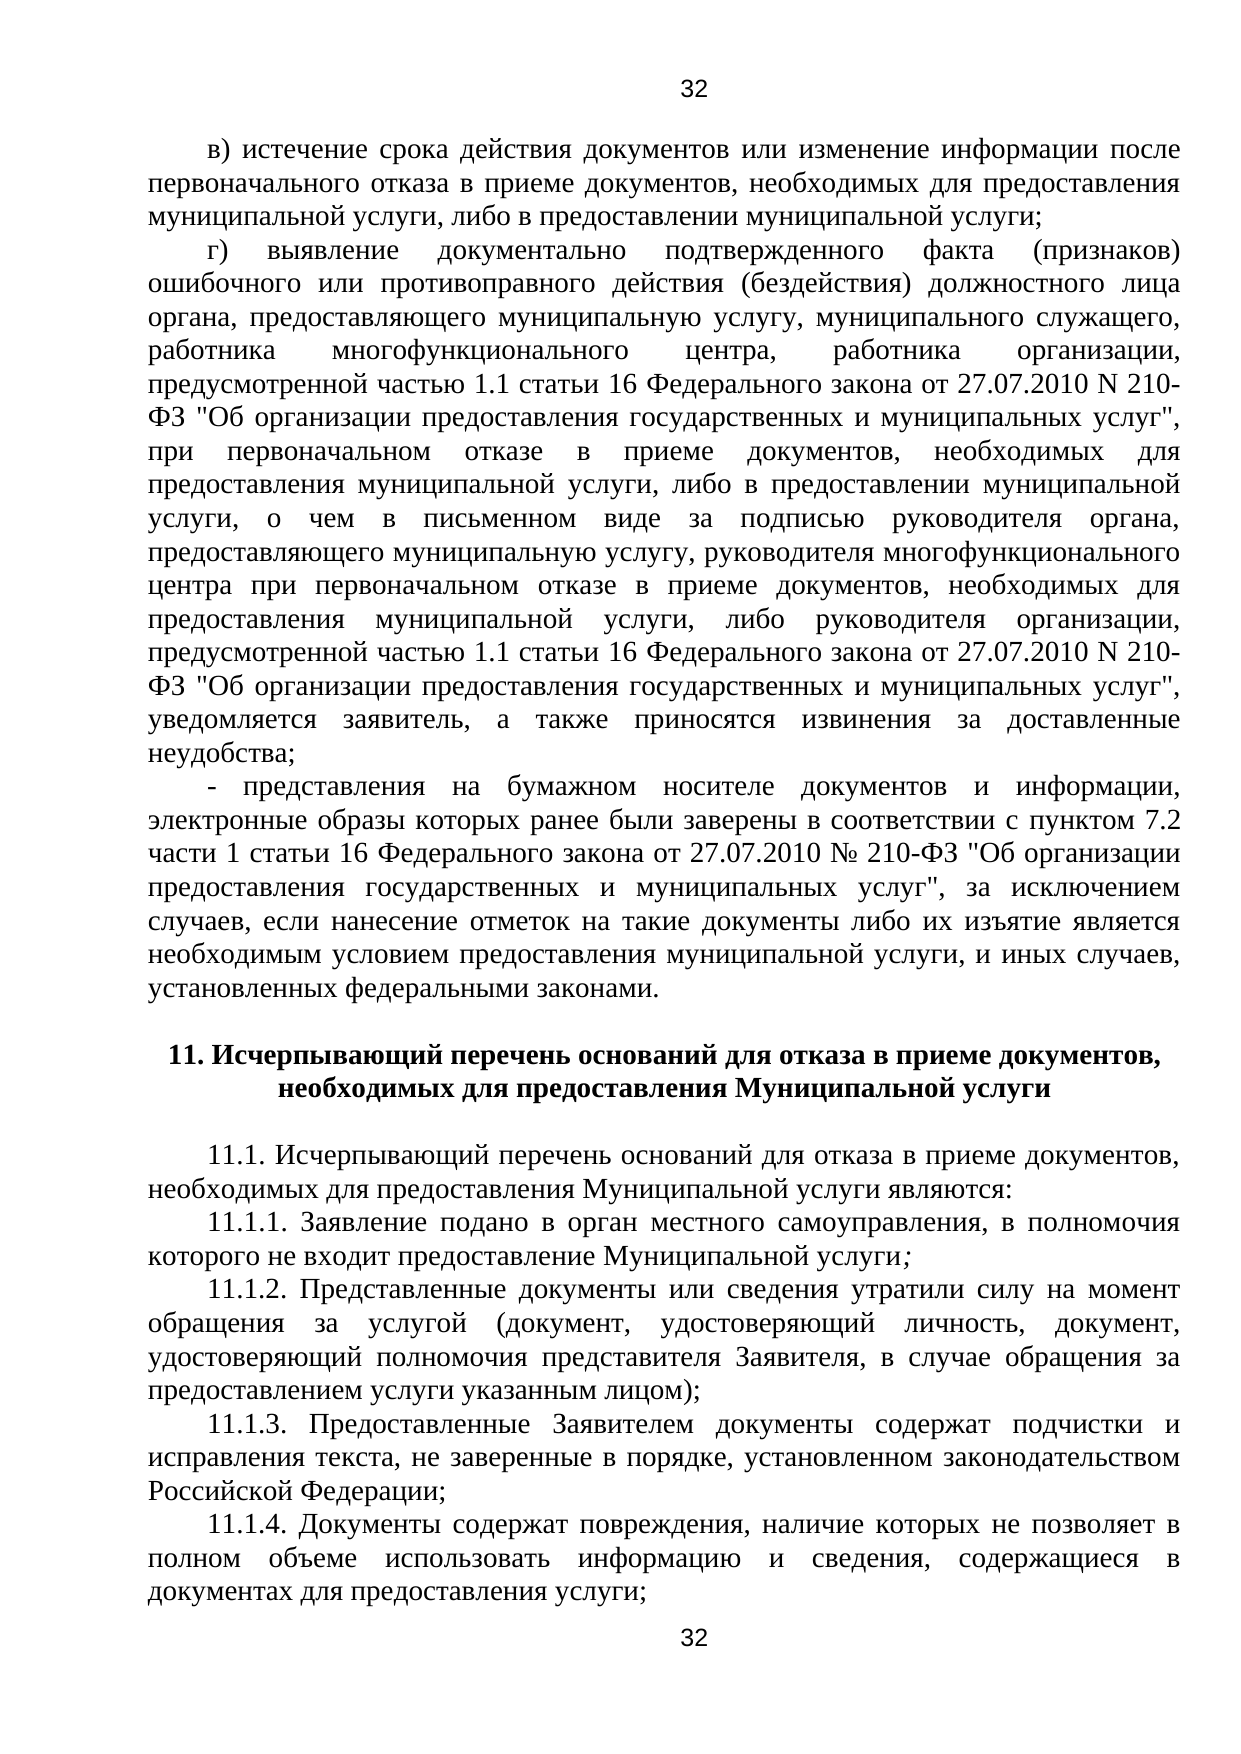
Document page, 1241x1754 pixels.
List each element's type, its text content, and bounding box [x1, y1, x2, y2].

text 11.1. Исчерпывающий перечень оснований для отказа в приеме документов, необходимых для предоставления Муниципальной услуги являются: [148, 1137, 1181, 1204]
text 11. Исчерпывающий перечень оснований для отказа в приеме документов, необходимых для предоставления Муниципальной услуги [148, 1037, 1181, 1104]
text 11.1.2. Представленные документы или сведения утратили силу на момент обращения за услугой (документ, удостоверяющий личность, документ, удостоверяющий полномочия представителя Заявителя, в случае обращения за предоставлением услуги указанным лицом); [148, 1272, 1181, 1406]
text 11.1.3. Предоставленные Заявителем документы содержат подчистки и исправления текста, не заверенные в порядке, установленном законодательством Российской Федерации; [148, 1406, 1181, 1506]
text - представления на бумажном носителе документов и информации, электронные образы которых ранее были заверены в соответствии с пунктом 7.2 части 1 статьи 16 Федерального закона от 27.07.2010 № 210-ФЗ "Об организации предоставления государственных и муниципальных услуг", за исключением случаев, если нанесение отметок на такие документы либо их изъятие является необходимым условием предоставления муниципальной услуги, и иных случаев, установленных федеральными законами. [148, 768, 1181, 1003]
text 11.1.4. Документы содержат повреждения, наличие которых не позволяет в полном объеме использовать информацию и сведения, содержащиеся в документах для предоставления услуги; [148, 1506, 1181, 1607]
text г) выявление документально подтвержденного факта (признаков) ошибочного или противоправного действия (бездействия) должностного лица органа, предоставляющего муниципальную услугу, муниципального служащего, работника многофункционального центра, работника организации, предусмотренной частью 1.1 статьи 16 Федерального закона от 27.07.2010 N 210-ФЗ "Об организации предоставления государственных и муниципальных услуг", при первоначальном отказе в приеме документов, необходимых для предоставления муниципальной услуги, либо в предоставлении муниципальной услуги, о чем в письменном виде за подписью руководителя органа, предоставляющего муниципальную услугу, руководителя многофункционального центра при первоначальном отказе в приеме документов, необходимых для предоставления муниципальной услуги, либо руководителя организации, предусмотренной частью 1.1 статьи 16 Федерального закона от 27.07.2010 N 210-ФЗ "Об организации предоставления государственных и муниципальных услуг", уведомляется заявитель, а также приносятся извинения за доставленные неудобства; [148, 232, 1181, 768]
text в) истечение срока действия документов или изменение информации после первоначального отказа в приеме документов, необходимых для предоставления муниципальной услуги, либо в предоставлении муниципальной услуги; [148, 131, 1181, 232]
text 11.1.1. Заявление подано в орган местного самоуправления, в полномочия которого не входит предоставление Муниципальной услуги; [148, 1204, 1181, 1272]
